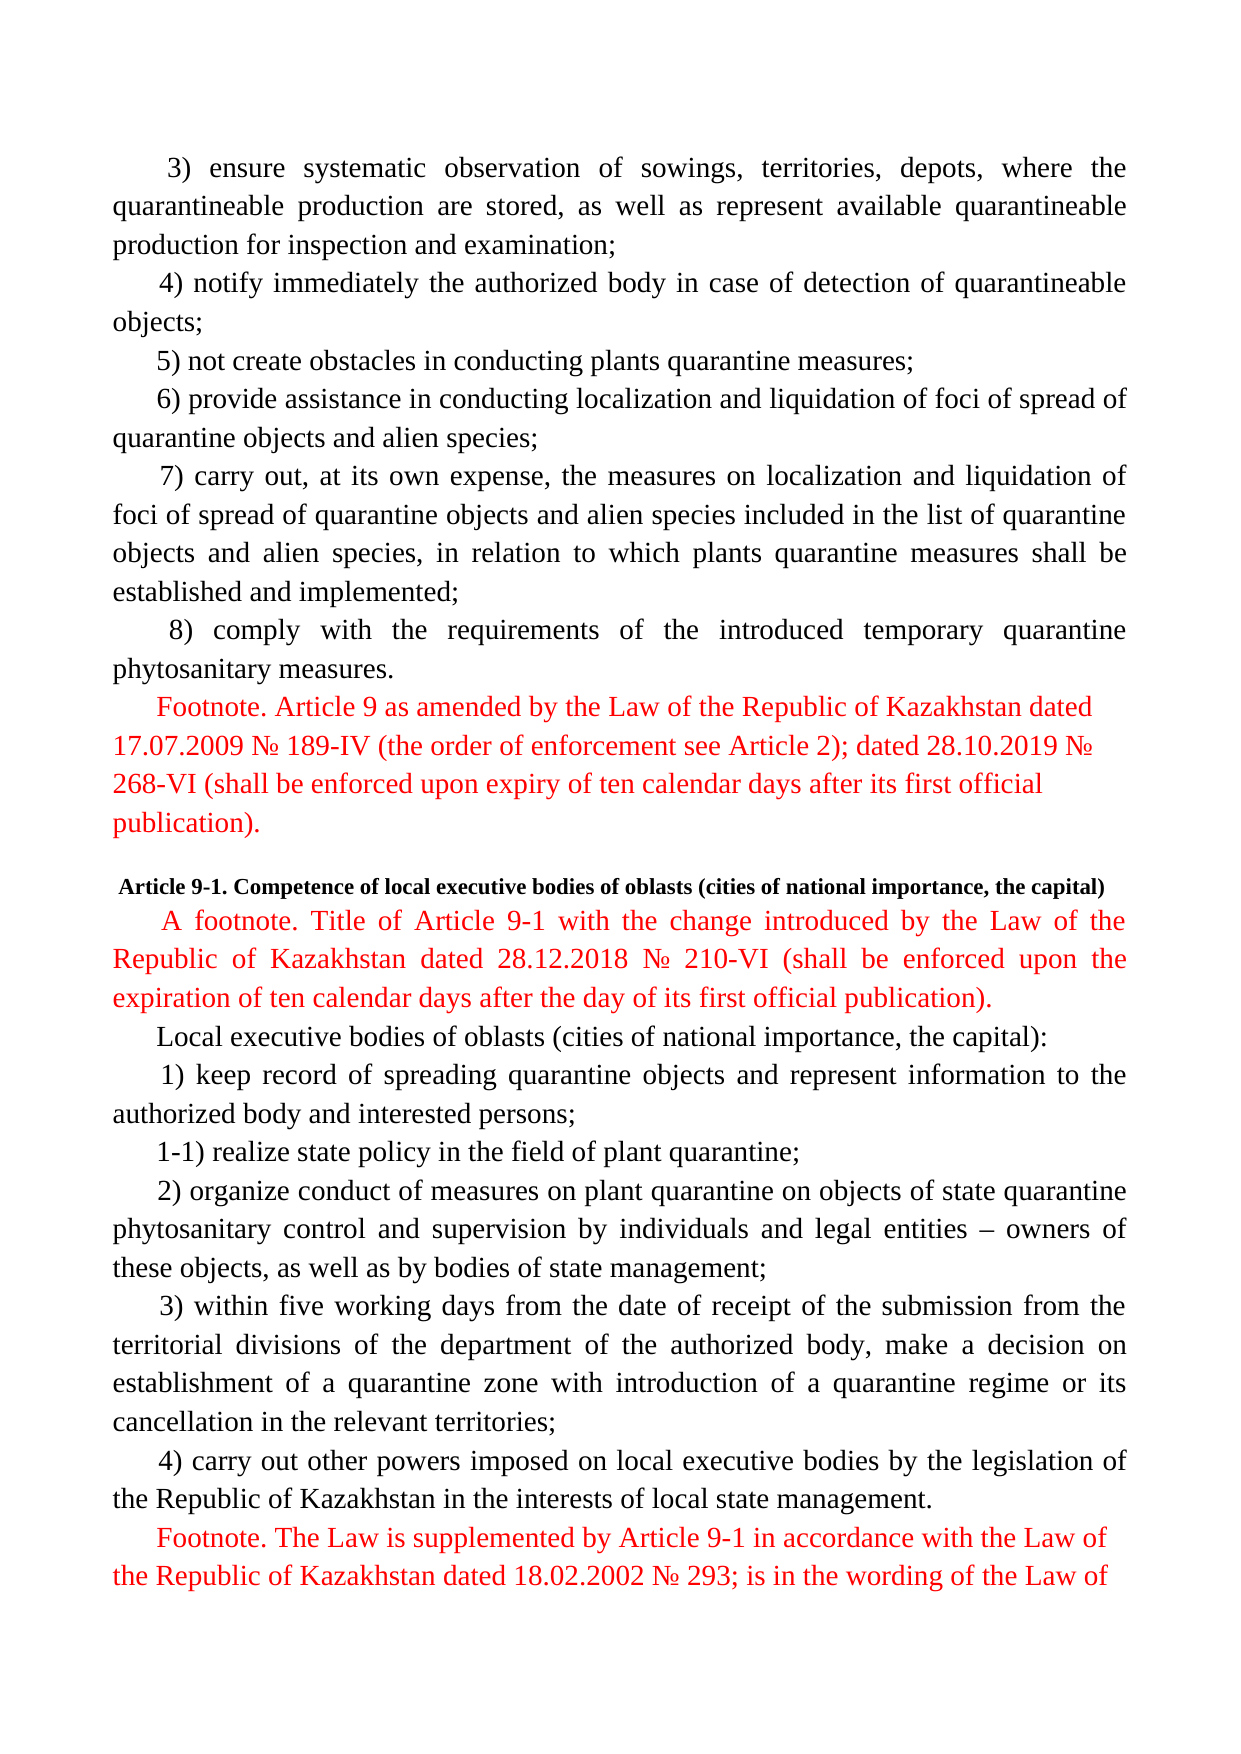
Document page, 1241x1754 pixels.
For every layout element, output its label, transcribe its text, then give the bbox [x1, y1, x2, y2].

text 8) comply with the requirements of the introduced temporary quarantine phytosanitary measures. [112, 612, 1128, 684]
text A footnote. Title of Article 9-1 with the change introduced by the Law of the Republic of Kazakhstan dated 28.12.2018 № 210-VI (shall be enforced upon the expiration of ten calendar days after the day of its first official publication). [112, 903, 1128, 1014]
text Local executive bodies of oblasts (cities of national importance, the capital): [112, 1019, 1128, 1052]
text 2) organize conduct of measures on plant quarantine on objects of state quarantine phytosanitary control and supervision by individuals and legal entities – owners of these objects, as well as by bodies of state management; [112, 1173, 1128, 1283]
text 5) not create obstacles in conducting plants quarantine measures; [112, 343, 1128, 376]
text 7) carry out, at its own expense, the measures on localization and liquidation of foci of spread of quarantine objects and alien species included in the list of quarantine objects and alien species, in relation to which plants quarantine measures shall be established and implemented; [112, 458, 1128, 607]
text 3) within five working days from the date of receipt of the submission from the territorial divisions of the department of the authorized body, make a decision on establishment of a quarantine zone with introduction of a quarantine regime or its cancellation in the relevant territories; [112, 1288, 1128, 1438]
text 4) carry out other powers imposed on local executive bodies by the legislation of the Republic of Kazakhstan in the interests of local state management. [112, 1443, 1128, 1515]
text 3) ensure systematic observation of sowings, territories, depots, where the quarantineable production are stored, as well as represent available quarantineable production for inspection and examination; [112, 150, 1128, 261]
text 4) notify immediately the authorized body in case of detection of quarantineable objects; [112, 266, 1128, 338]
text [112, 1520, 1128, 1592]
text Footnote. Article 9 as amended by the Law of the Republic of Kazakhstan dated 17.07.2009 № 189-IV (the order of enforcement see Article 2); dated 28.10.2019 № 268-VI (shall be enforced upon expiry of ten calendar days after its first official publication). [112, 689, 1128, 869]
text 1) keep record of spreading quarantine objects and represent information to the authorized body and interested persons; [112, 1057, 1128, 1129]
text Article 9-1. Competence of local executive bodies of oblasts (cities of national importance, the capital) [112, 873, 1128, 899]
text 6) provide assistance in conducting localization and liquidation of foci of spread of quarantine objects and alien species; [112, 381, 1128, 453]
text 1-1) realize state policy in the field of plant quarantine; [112, 1134, 1128, 1168]
